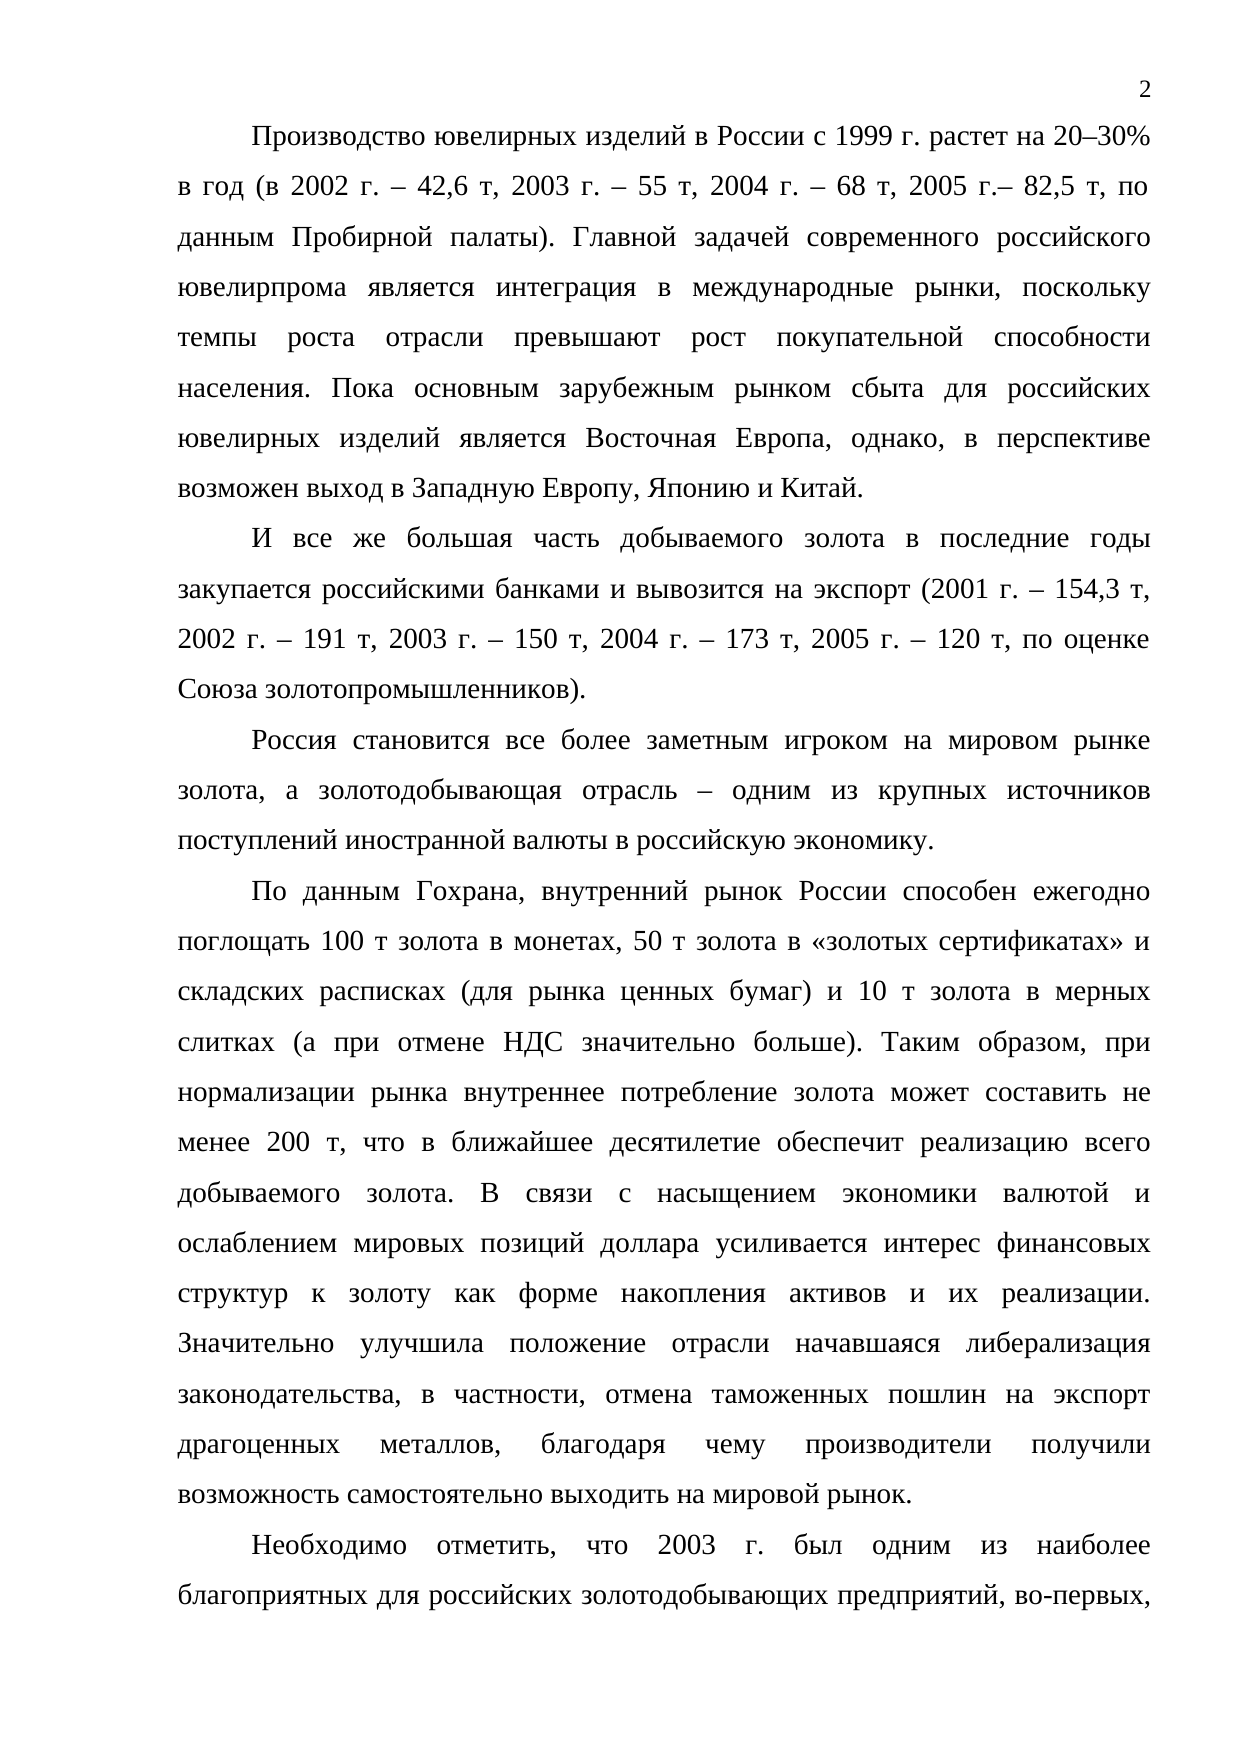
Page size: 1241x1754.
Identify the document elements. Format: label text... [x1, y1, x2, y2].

text И все же большая часть добываемого золота в последние годы закупается российскими банками и вывозится на экспорт (2001 г. – 154,3 т, 2002 г. – 191 т, 2003 г. – 150 т, 2004 г. – 173 т, 2005 г. – 120 т, по оценке Союза золотопромышленников). [177, 521, 1152, 705]
text По данным Гохрана, внутренний рынок России способен ежегодно поглощать 100 т золота в монетах, 50 т золота в «золотых сертификатах» и складских расписках (для рынка ценных бумаг) и 10 т золота в мерных слитках (а при отмене НДС значительно больше). Таким образом, при нормализации рынка внутреннее потребление золота может составить не менее 200 т, что в ближайшее десятилетие обеспечит реализацию всего добываемого золота. В связи с насыщением экономики валютой и ослаблением мировых позиций доллара усиливается интерес финансовых структур к золоту как форме накопления активов и их реализации. Значительно улучшила положение отрасли начавшаяся либерализация законодательства, в частности, отмена таможенных пошлин на экспорт драгоценных металлов, благодаря чему производители получили возможность самостоятельно выходить на мировой рынок. [177, 873, 1152, 1510]
text Россия становится все более заметным игроком на мировом рынке золота, а золотодобывающая отрасль – одним из крупных источников поступлений иностранной валюты в российскую экономику. [177, 722, 1152, 856]
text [177, 1527, 1152, 1611]
text Производство ювелирных изделий в России с 1999 г. растет на 20–30% в год (в 2002 г. – 42,6 т, 2003 г. – 55 т, 2004 г. – 68 т, 2005 г.– 82,5 т, по данным Пробирной палаты). Главной задачей современного российского ювелирпрома является интеграция в международные рынки, поскольку темпы роста отрасли превышают рост покупательной способности населения. Пока основным зарубежным рынком сбыта для российских ювелирных изделий является Восточная Европа, однако, в перспективе возможен выход в Западную Европу, Японию и Китай. [177, 118, 1152, 504]
